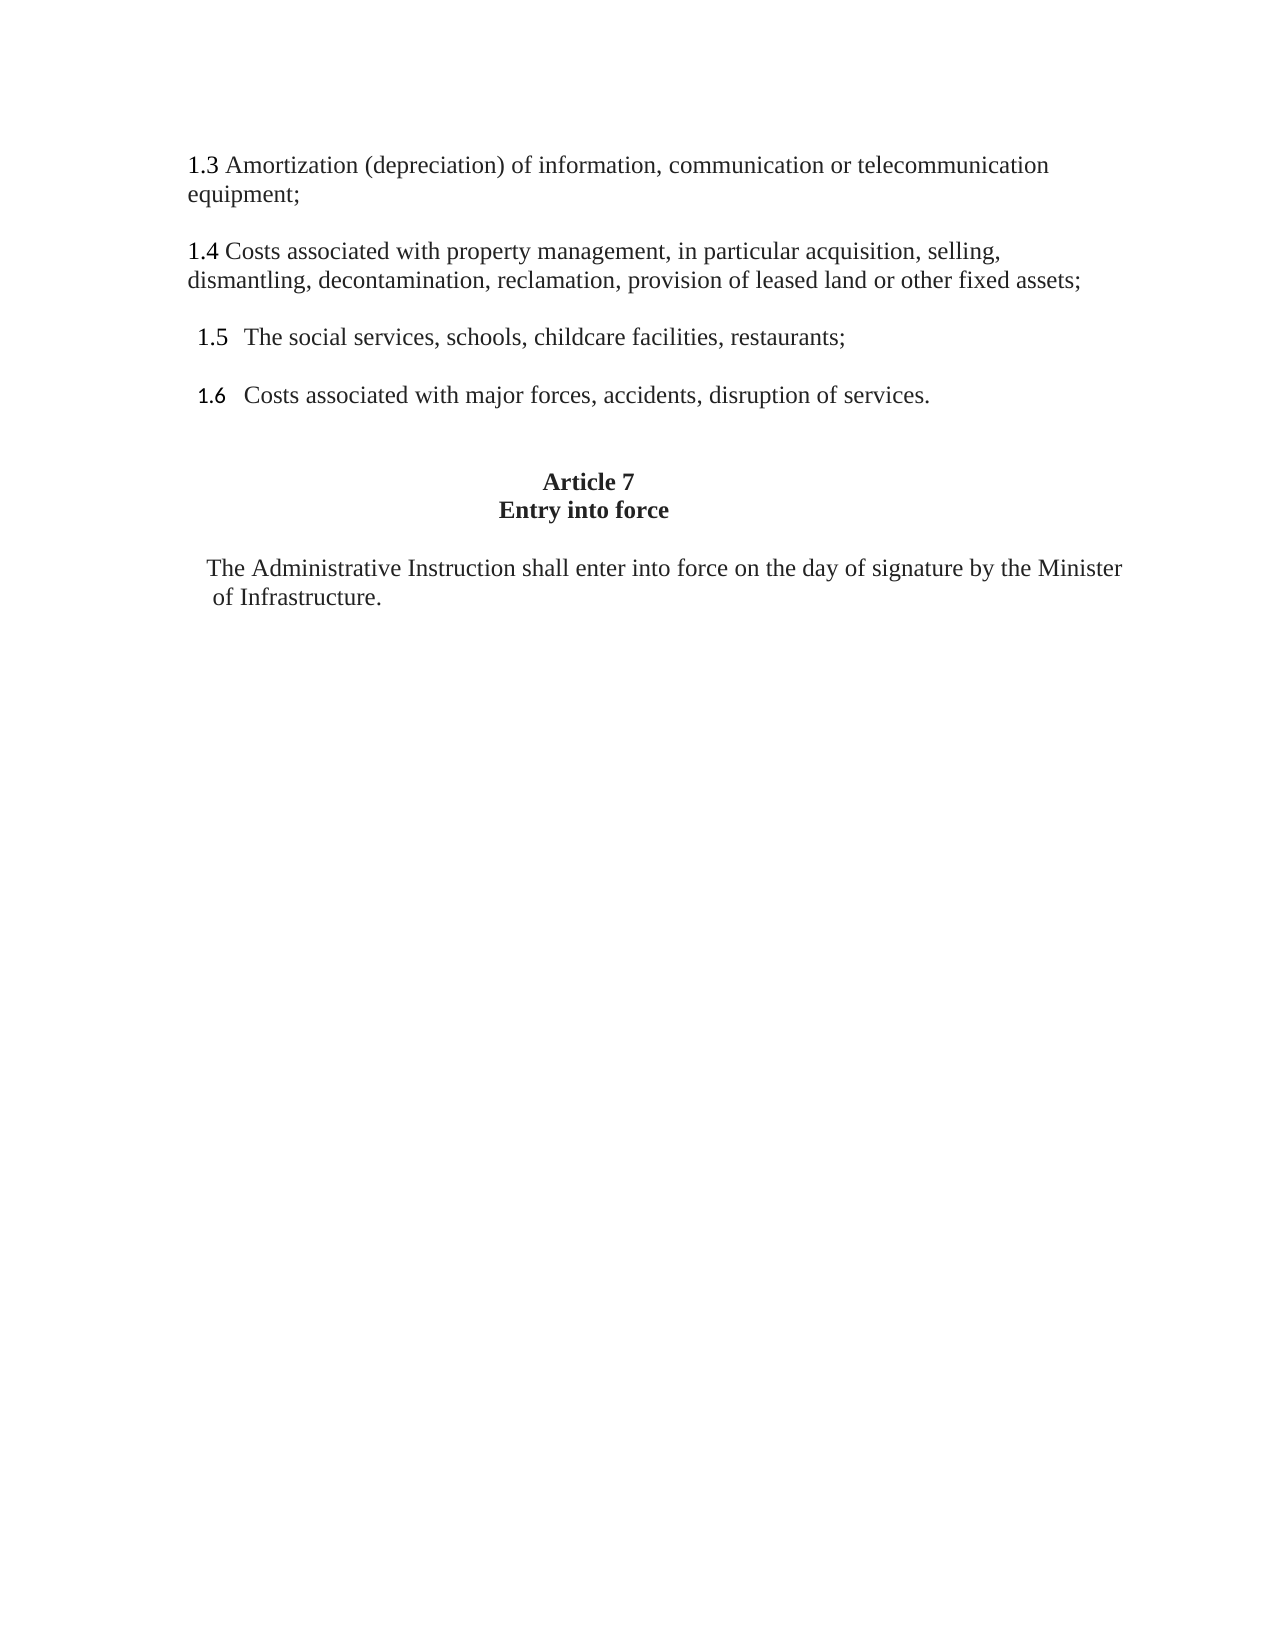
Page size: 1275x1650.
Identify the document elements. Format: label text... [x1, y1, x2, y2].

list The social services, schools, childcare facilities, restaurants; [197, 322, 1125, 351]
list Costs associated with major forces, accidents, disruption of services. [197, 380, 1125, 409]
list Article 7 [292, 467, 1125, 495]
text The Administrative Instruction shall enter into force on the day of signature by the Minister [150, 553, 1125, 582]
list Entry into force [292, 495, 1125, 524]
text of Infrastructure. [150, 582, 1125, 610]
list Costs associated with property management, in particular acquisition, selling, dismantling, decontamination, reclamation, provision of leased land or other fixed assets; [187, 236, 1125, 294]
list Amortization (depreciation) of information, communication or telecommunication equipment; [187, 150, 1125, 207]
